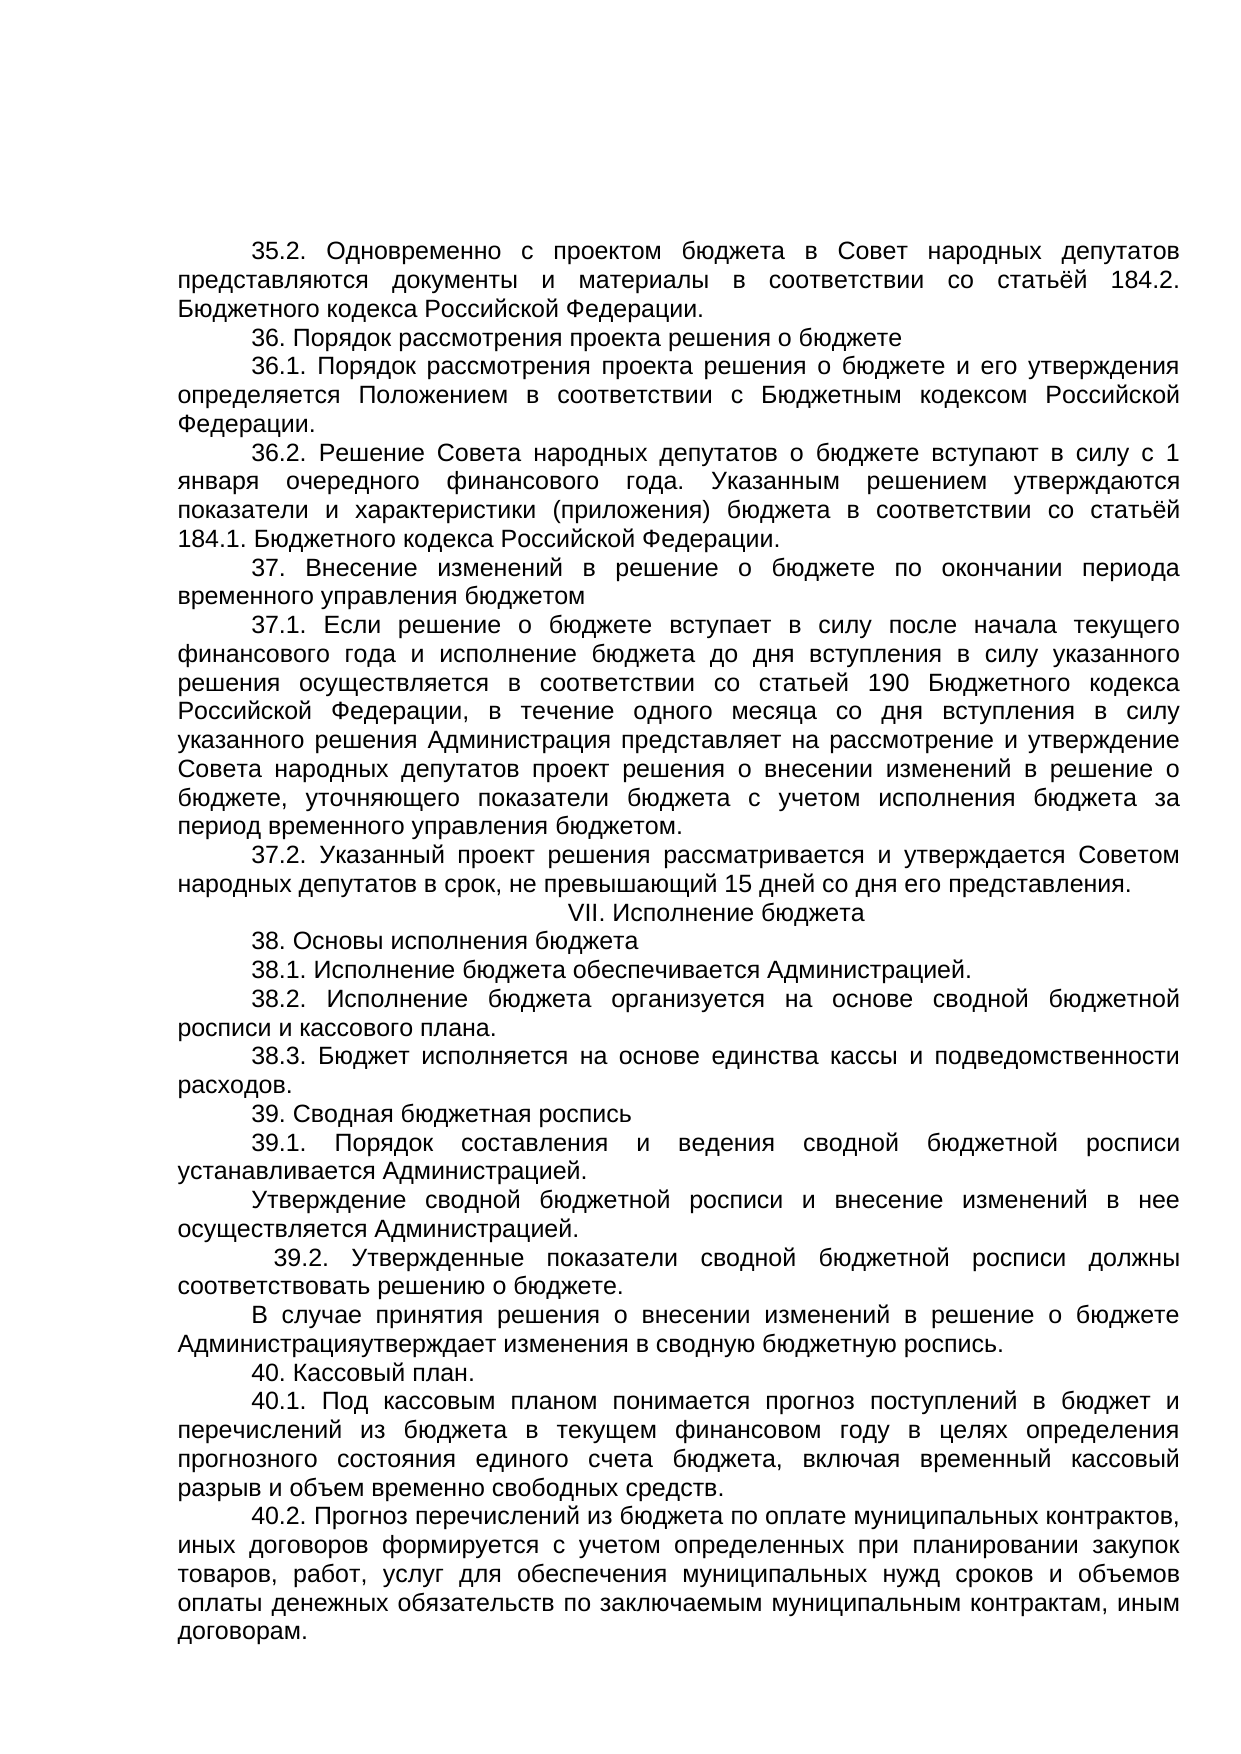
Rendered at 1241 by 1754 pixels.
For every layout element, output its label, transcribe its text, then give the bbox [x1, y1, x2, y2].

text 39.1. Порядок составления и ведения сводной бюджетной росписи устанавливается Администрацией. [177, 1127, 1181, 1185]
text 36. Порядок рассмотрения проекта решения о бюджете [177, 322, 1181, 351]
text 37. Внесение изменений в решение о бюджете по окончании периода временного управления бюджетом [177, 552, 1181, 610]
text 38.2. Исполнение бюджета организуется на основе сводной бюджетной росписи и кассового плана. [177, 984, 1181, 1041]
text VII. Исполнение бюджета [177, 897, 1181, 926]
text 37.2. Указанный проект решения рассматривается и утверждается Советом народных депутатов в срок, не превышающий 15 дней со дня его представления. [177, 840, 1181, 897]
text 39. Сводная бюджетная роспись [177, 1099, 1181, 1127]
text 36.1. Порядок рассмотрения проекта решения о бюджете и его утверждения определяется Положением в соответствии с Бюджетным кодексом Российской Федерации. [177, 351, 1181, 437]
text 39.2. Утвержденные показатели сводной бюджетной росписи должны соответствовать решению о бюджете. [177, 1242, 1181, 1300]
text 40.1. Под кассовым планом понимается прогноз поступлений в бюджет и перечислений из бюджета в текущем финансовом году в целях определения прогнозного состояния единого счета бюджета, включая временный кассовый разрыв и объем временно свободных средств. [177, 1386, 1181, 1501]
text 38.1. Исполнение бюджета обеспечивается Администрацией. [177, 955, 1181, 984]
text 40.2. Прогноз перечислений из бюджета по оплате муниципальных контрактов, иных договоров формируется с учетом определенных при планировании закупок товаров, работ, услуг для обеспечения муниципальных нужд сроков и объемов оплаты денежных обязательств по заключаемым муниципальным контрактам, иным договорам. [177, 1501, 1181, 1645]
text 40. Кассовый план. [177, 1357, 1181, 1386]
text 38.3. Бюджет исполняется на основе единства кассы и подведомственности расходов. [177, 1041, 1181, 1099]
text 38. Основы исполнения бюджета [177, 926, 1181, 955]
text В случае принятия решения о внесении изменений в решение о бюджете Администрацияутверждает изменения в сводную бюджетную роспись. [177, 1300, 1181, 1357]
text Утверждение сводной бюджетной росписи и внесение изменений в нее осуществляется Администрацией. [177, 1185, 1181, 1242]
text 36.2. Решение Совета народных депутатов о бюджете вступают в силу с 1 января очередного финансового года. Указанным решением утверждаются показатели и характеристики (приложения) бюджета в соответствии со статьёй 184.1. Бюджетного кодекса Российской Федерации. [177, 437, 1181, 552]
text 37.1. Если решение о бюджете вступает в силу после начала текущего финансового года и исполнение бюджета до дня вступления в силу указанного решения осуществляется в соответствии со статьей 190 Бюджетного кодекса Российской Федерации, в течение одного месяца со дня вступления в силу указанного решения Администрация представляет на рассмотрение и утверждение Совета народных депутатов проект решения о внесении изменений в решение о бюджете, уточняющего показатели бюджета с учетом исполнения бюджета за период временного управления бюджетом. [177, 610, 1181, 840]
text 35.2. Одновременно с проектом бюджета в Совет народных депутатов представляются документы и материалы в соответствии со статьёй 184.2. Бюджетного кодекса Российской Федерации. [177, 236, 1181, 322]
